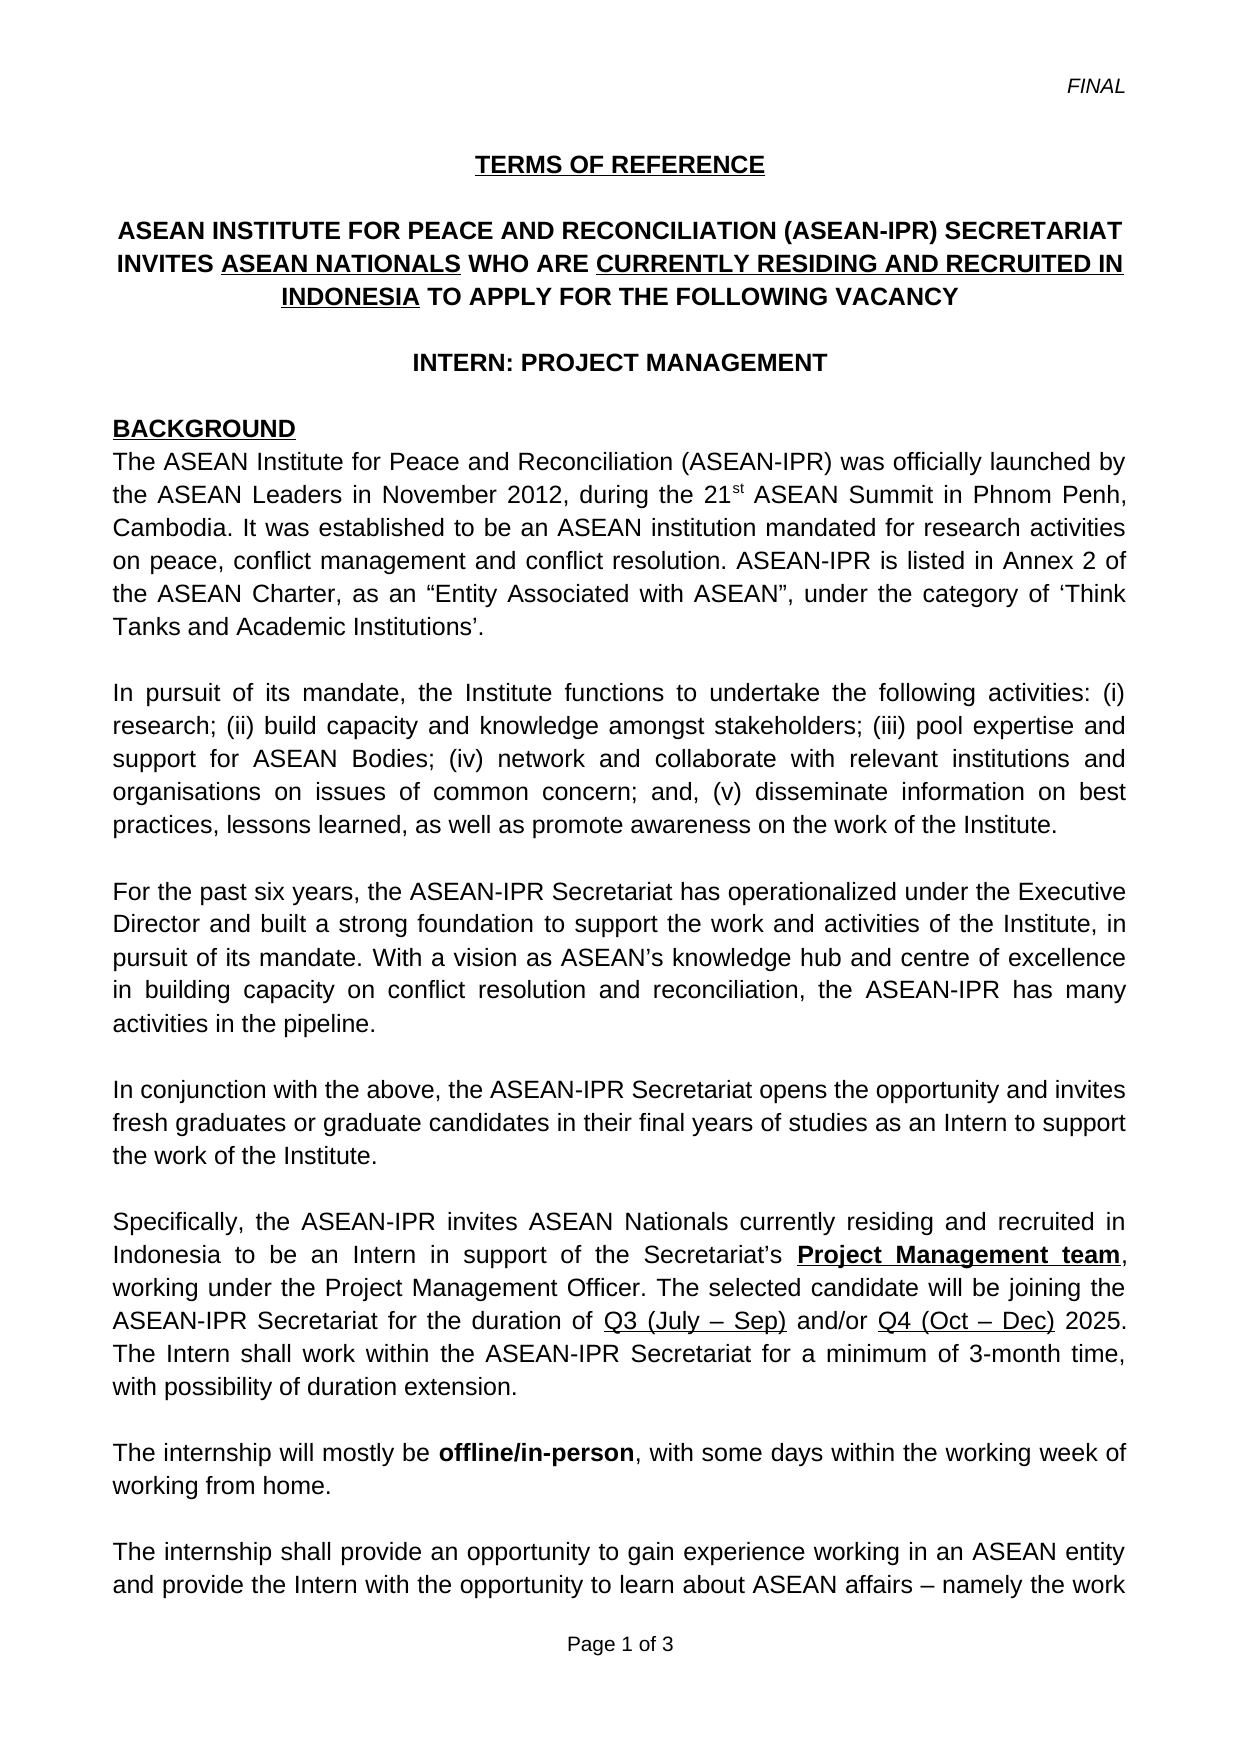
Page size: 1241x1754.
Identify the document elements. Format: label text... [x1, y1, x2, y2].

text ASEAN INSTITUTE FOR PEACE AND RECONCILIATION (ASEAN-IPR) SECRETARIAT [112, 216, 1128, 245]
text The ASEAN Institute for Peace and Reconciliation (ASEAN-IPR) was officially launched by the ASEAN Leaders in November 2012, during the 21st ASEAN Summit in Phnom Penh, Cambodia. It was established to be an ASEAN institution mandated for research activities on peace, conflict management and conflict resolution. ASEAN-IPR is listed in Annex 2 of the ASEAN Charter, as an “Entity Associated with ASEAN”, under the category of ‘Think Tanks and Academic Institutions’. [112, 447, 1128, 641]
text In conjunction with the above, the ASEAN-IPR Secretariat opens the opportunity and invites fresh graduates or graduate candidates in their final years of studies as an Intern to support the work of the Institute. [112, 1074, 1128, 1169]
text INTERN: PROJECT MANAGEMENT [112, 348, 1128, 377]
text The internship will mostly be offline/in-person, with some days within the working week of working from home. [112, 1438, 1128, 1499]
text INVITES ASEAN NATIONALS WHO ARE CURRENTLY RESIDING AND RECRUITED IN INDONESIA TO APPLY FOR THE FOLLOWING VACANCY [112, 249, 1128, 311]
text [112, 1537, 1128, 1599]
text TERMS OF REFERENCE [112, 150, 1128, 179]
text BACKGROUND [112, 414, 1128, 443]
text For the past six years, the ASEAN-IPR Secretariat has operationalized under the Executive Director and built a strong foundation to support the work and activities of the Institute, in pursuit of its mandate. With a vision as ASEAN’s knowledge hub and centre of excellence in building capacity on conflict resolution and reconciliation, the ASEAN-IPR has many activities in the pipeline. [112, 876, 1128, 1037]
text In pursuit of its mandate, the Institute functions to undertake the following activities: (i) research; (ii) build capacity and knowledge amongst stakeholders; (iii) pool expertise and support for ASEAN Bodies; (iv) network and collaborate with relevant institutions and organisations on issues of common concern; and, (v) disseminate information on best practices, lessons learned, as well as promote awareness on the work of the Institute. [112, 678, 1128, 839]
text Specifically, the ASEAN-IPR invites ASEAN Nationals currently residing and recruited in Indonesia to be an Intern in support of the Secretariat’s Project Management team, working under the Project Management Officer. The selected candidate will be joining the ASEAN-IPR Secretariat for the duration of Q3 (July – Sep) and/or Q4 (Oct – Dec) 2025. The Intern shall work within the ASEAN-IPR Secretariat for a minimum of 3-month time, with possibility of duration extension. [112, 1207, 1128, 1401]
